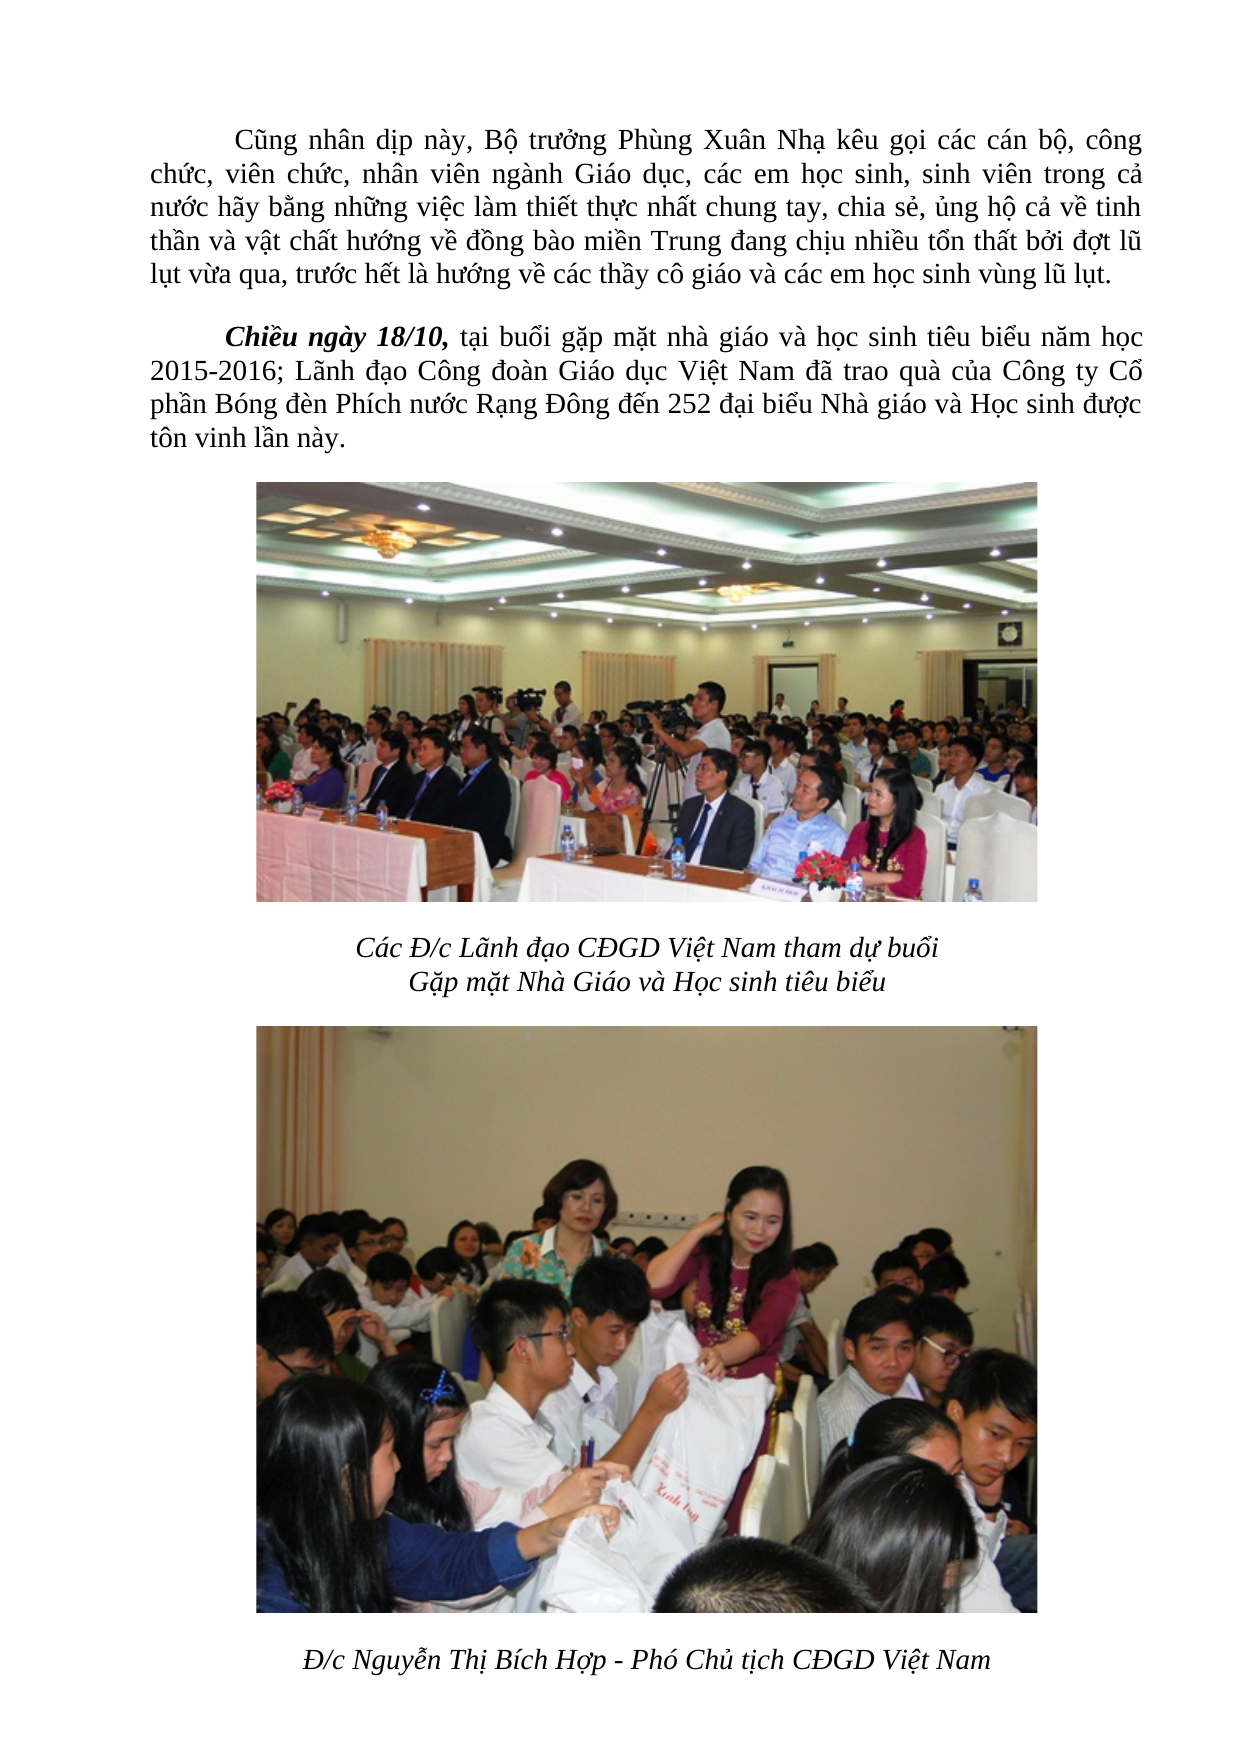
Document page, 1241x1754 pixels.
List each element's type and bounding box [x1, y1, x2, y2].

picture [256, 482, 1038, 902]
table_cell [147, 90, 1147, 1678]
picture [256, 1026, 1038, 1613]
